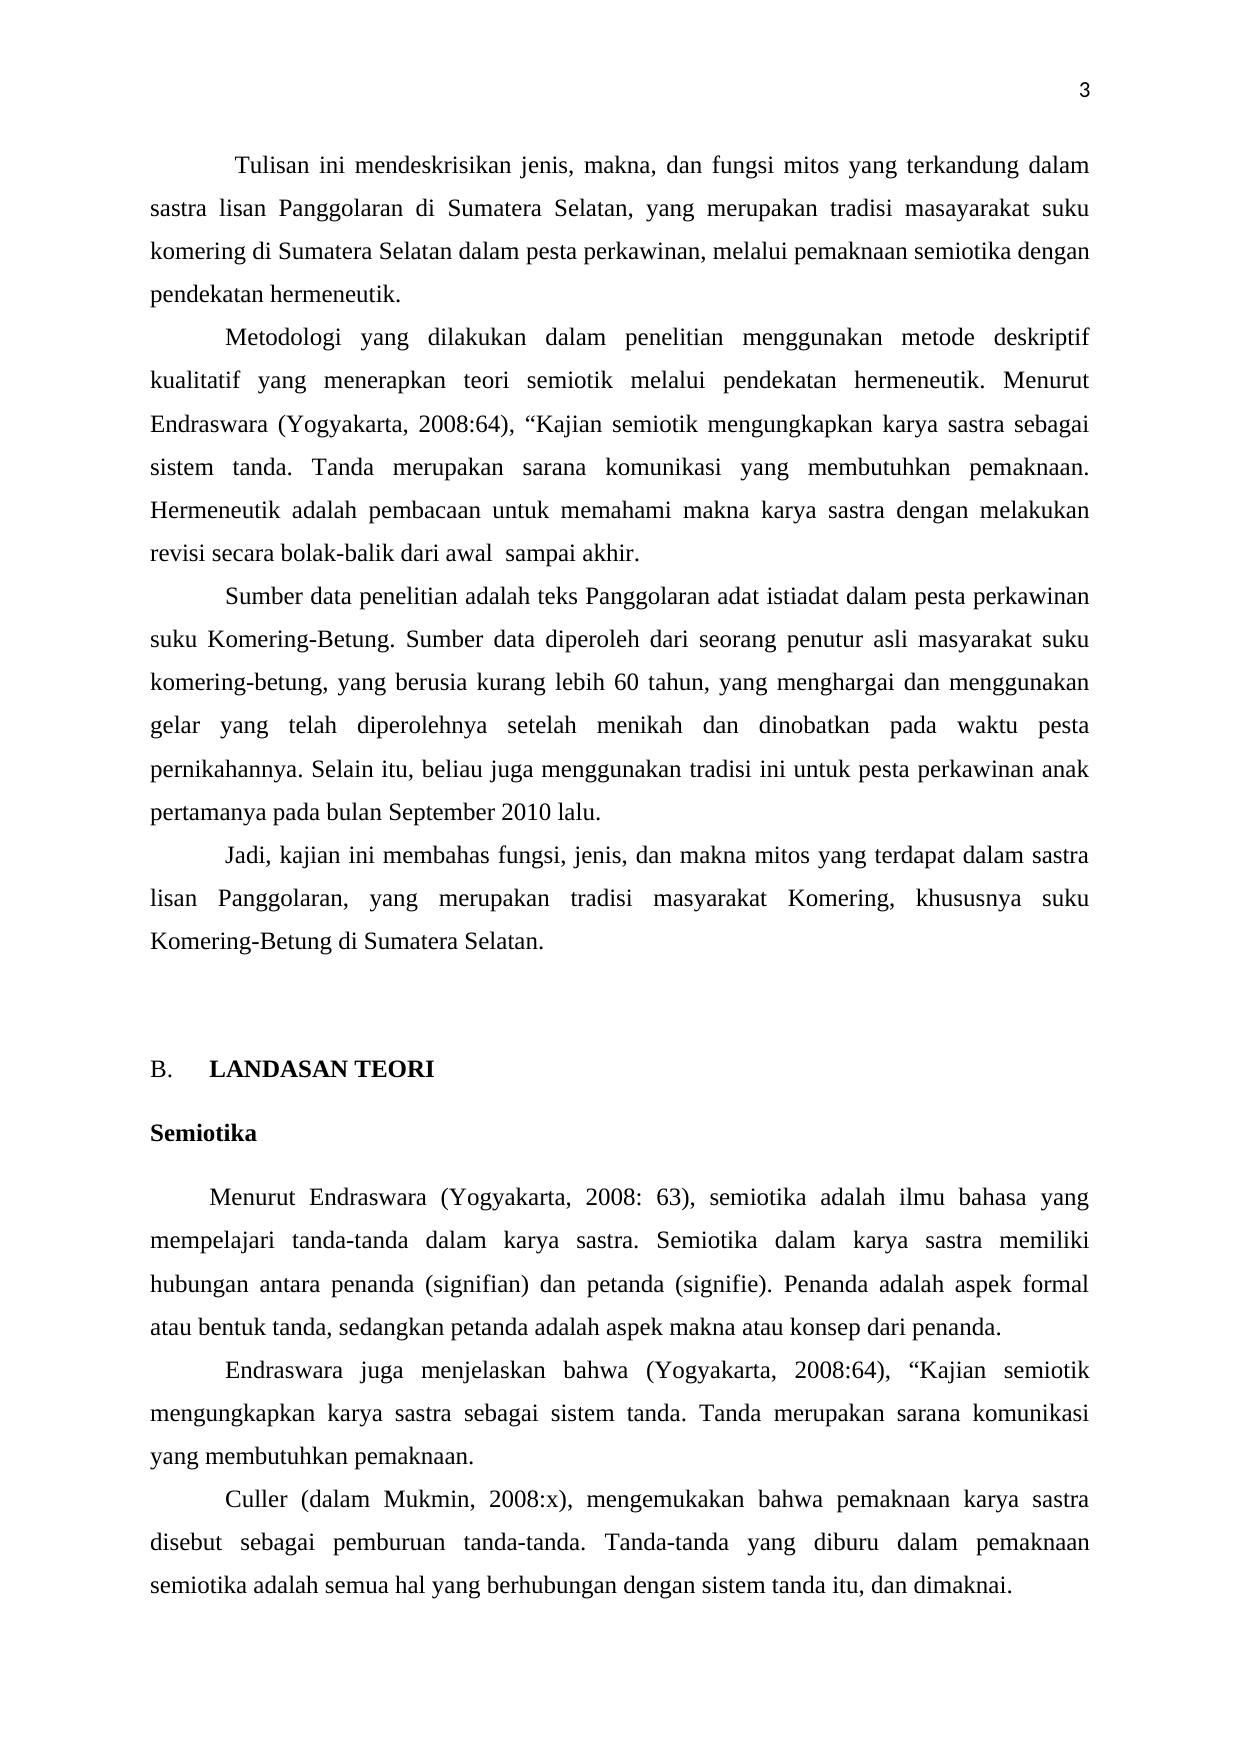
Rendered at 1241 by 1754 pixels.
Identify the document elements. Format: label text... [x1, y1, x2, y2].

text Menurut Endraswara (Yogyakarta, 2008: 63), semiotika adalah ilmu bahasa yang mempelajari tanda-tanda dalam karya sastra. Semiotika dalam karya sastra memiliki hubungan antara penanda (signifian) dan petanda (signifie). Penanda adalah aspek formal atau bentuk tanda, sedangkan petanda adalah aspek makna atau konsep dari penanda. Endraswara juga menjelaskan bahwa (Yogyakarta, 2008:64), “Kajian semiotik mengungkapkan karya sastra sebagai sistem tanda. Tanda merupakan sarana komunikasi yang membutuhkan pemaknaan. Culler (dalam Mukmin, 2008:x), mengemukakan bahwa pemaknaan karya sastra disebut sebagai pemburuan tanda-tanda. Tanda-tanda yang diburu dalam pemaknaan semiotika adalah semua hal yang berhubungan dengan sistem tanda itu, dan dimaknai. [150, 1182, 1090, 1599]
list LANDASAN TEORI [150, 1054, 1090, 1083]
list Jadi, kajian ini membahas fungsi, jenis, dan makna mitos yang terdapat dalam sastra lisan Panggolaran, yang merupakan tradisi masyarakat Komering, khususnya suku Komering-Betung di Sumatera Selatan. [150, 840, 1090, 955]
text Semiotika [150, 1118, 1090, 1147]
list Metodologi yang dilakukan dalam penelitian menggunakan metode deskriptif kualitatif yang menerapkan teori semiotik melalui pendekatan hermeneutik. Menurut Endraswara (Yogyakarta, 2008:64), “Kajian semiotik mengungkapkan karya sastra sebagai sistem tanda. Tanda merupakan sarana komunikasi yang membutuhkan pemaknaan. Hermeneutik adalah pembacaan untuk memahami makna karya sastra dengan melakukan revisi secara bolak-balik dari awal sampai akhir. [150, 322, 1090, 567]
list Sumber data penelitian adalah teks Panggolaran adat istiadat dalam pesta perkawinan suku Komering-Betung. Sumber data diperoleh dari seorang penutur asli masyarakat suku komering-betung, yang berusia kurang lebih 60 tahun, yang menghargai dan menggunakan gelar yang telah diperolehnya setelah menikah dan dinobatkan pada waktu pesta pernikahannya. Selain itu, beliau juga menggunakan tradisi ini untuk pesta perkawinan anak pertamanya pada bulan September 2010 lalu. [150, 581, 1090, 826]
list Tulisan ini mendeskrisikan jenis, makna, dan fungsi mitos yang terkandung dalam sastra lisan Panggolaran di Sumatera Selatan, yang merupakan tradisi masayarakat suku komering di Sumatera Selatan dalam pesta perkawinan, melalui pemaknaan semiotika dengan pendekatan hermeneutik. [150, 150, 1090, 308]
